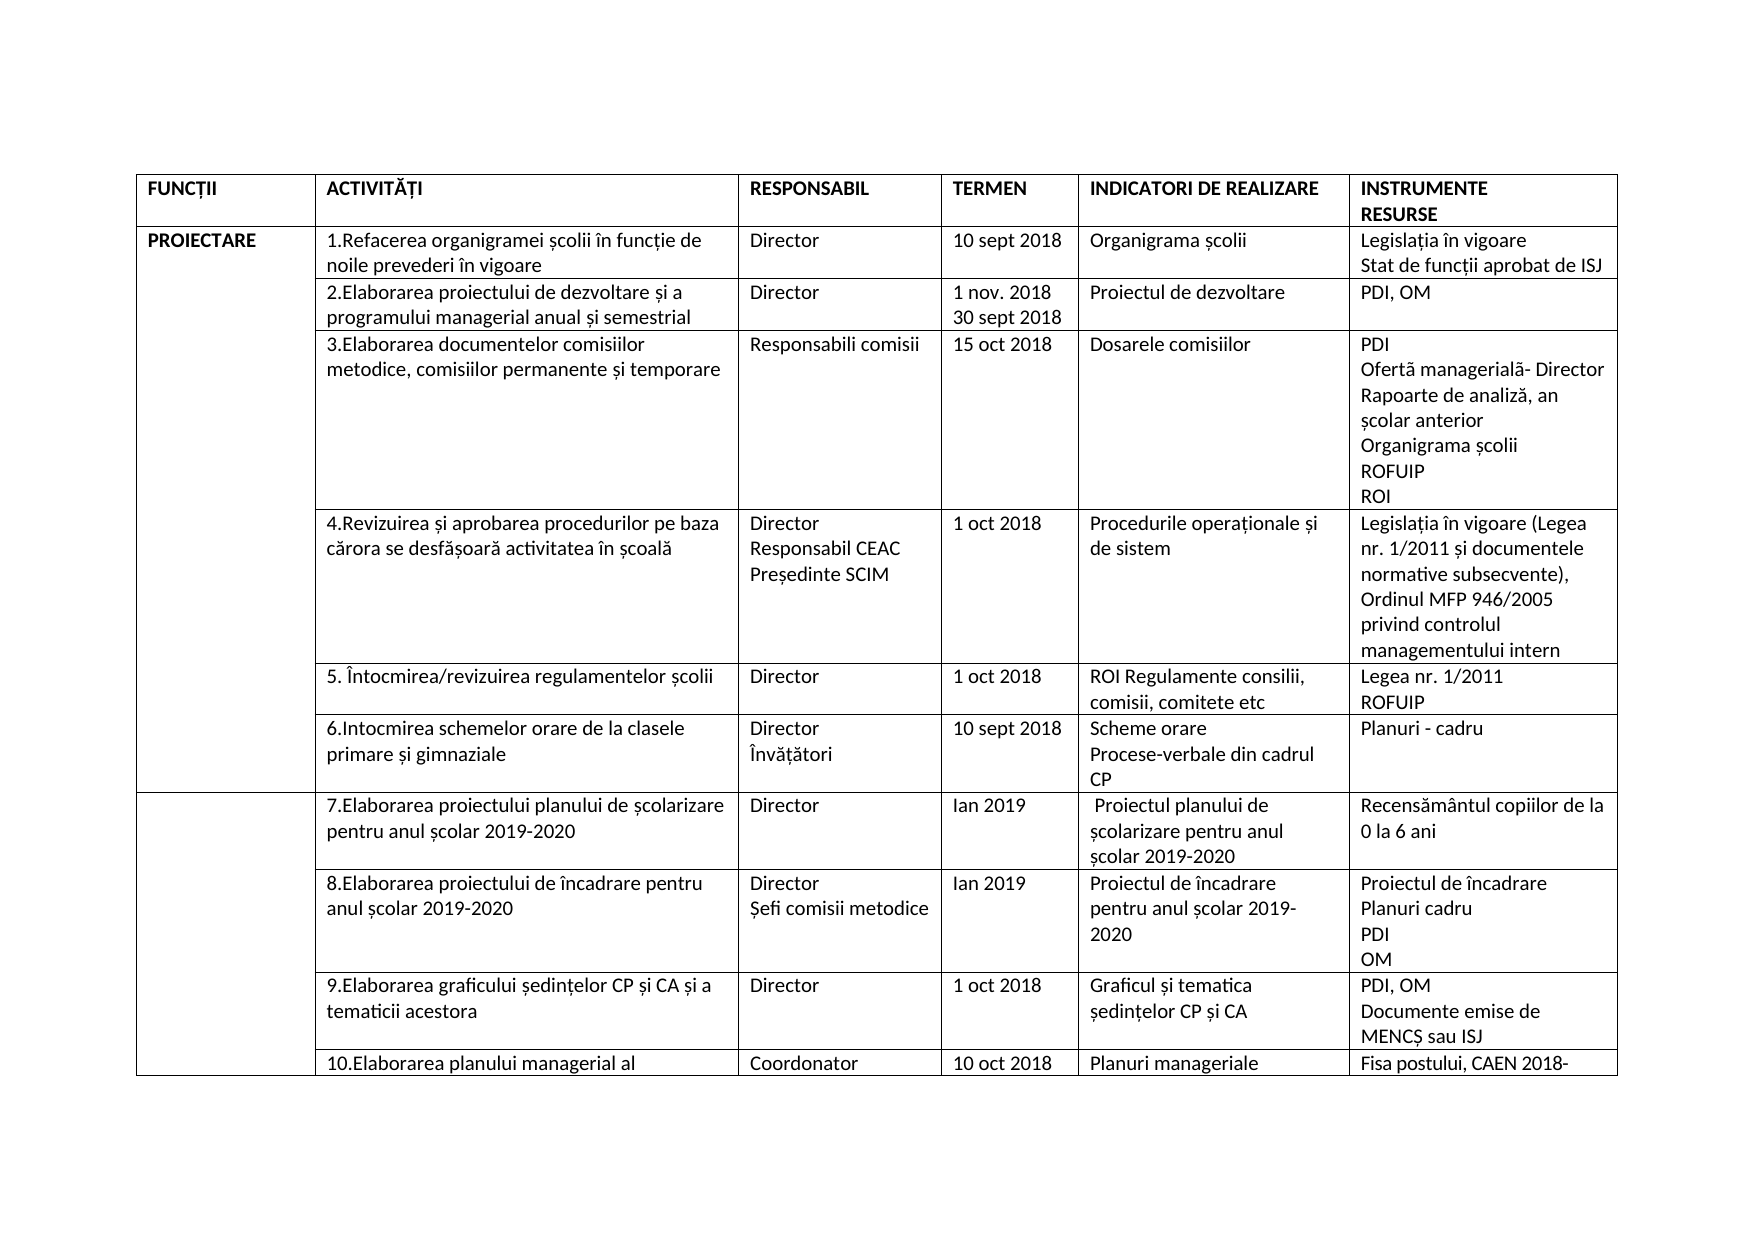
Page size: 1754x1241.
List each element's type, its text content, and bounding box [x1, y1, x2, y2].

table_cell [1079, 1050, 1349, 1075]
table_cell 15 oct 2018 [942, 331, 1078, 509]
table_header INDICATORI DE REALIZARE [1079, 175, 1349, 226]
table_cell 6.Intocmirea schemelor orare de la clasele primare și gimnaziale [316, 715, 738, 792]
table_cell PROIECTARE [137, 227, 315, 792]
table_cell Graficul și tematica ședințelor CP și CA [1079, 973, 1349, 1049]
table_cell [316, 1050, 738, 1075]
table_cell Legea nr. 1/2011 ROFUIP [1350, 664, 1617, 714]
table_cell 2.Elaborarea proiectului de dezvoltare și a programului managerial anual și semestrial [316, 279, 738, 330]
table_cell Director [739, 664, 941, 714]
table_cell PDI, OM [1350, 279, 1617, 330]
table_cell 1.Refacerea organigramei școlii în funcție de noile prevederi în vigoare [316, 227, 738, 278]
table_cell Proiectul de încadrare pentru anul școlar 2019-2020 [1079, 870, 1349, 972]
table_cell Scheme orare Procese-verbale din cadrul CP [1079, 715, 1349, 792]
table_cell 5. Întocmirea/revizuirea regulamentelor școlii [316, 664, 738, 714]
table_cell Director [739, 279, 941, 330]
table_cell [739, 1050, 941, 1075]
table_cell 1 oct 2018 [942, 973, 1078, 1049]
table_header RESPONSABIL [739, 175, 941, 226]
table_header ACTIVITĂȚI [316, 175, 738, 226]
table_cell Organigrama școlii [1079, 227, 1349, 278]
table_cell 3.Elaborarea documentelor comisiilor metodice, comisiilor permanente și temporare [316, 331, 738, 509]
table_cell 1 oct 2018 [942, 664, 1078, 714]
table_header INSTRUMENTE RESURSE [1350, 175, 1617, 226]
table_cell Director [739, 973, 941, 1049]
table_cell Planuri - cadru [1350, 715, 1617, 792]
table_cell Legislația în vigoare (Legea nr. 1/2011 și documentele normative subsecvente), Ordinul MFP 946/2005 privind controlul managementului intern [1350, 510, 1617, 662]
table_header FUNCȚII [137, 175, 315, 226]
table_cell Director Șefi comisii metodice [739, 870, 941, 972]
table_cell Responsabili comisii [739, 331, 941, 509]
table_cell [137, 793, 315, 1075]
table_cell Dosarele comisiilor [1079, 331, 1349, 509]
table_cell ROI Regulamente consilii, comisii, comitete etc [1079, 664, 1349, 714]
table_header TERMEN [942, 175, 1078, 226]
table_cell 4.Revizuirea și aprobarea procedurilor pe baza cărora se desfășoară activitatea în școală [316, 510, 738, 662]
table_cell PDI, OM Documente emise de MENCŞ sau ISJ [1350, 973, 1617, 1049]
table_cell Recensământul copiilor de la 0 la 6 ani [1350, 793, 1617, 869]
table_cell Proiectul de încadrare Planuri cadru PDI OM [1350, 870, 1617, 972]
table_cell 10 oct 2018 [942, 1050, 1078, 1075]
table_cell Ian 2019 [942, 870, 1078, 972]
table_cell Director Învățători [739, 715, 941, 792]
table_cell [1350, 1050, 1617, 1075]
table_cell Director [739, 793, 941, 869]
table_cell PDI Ofertã managerialã- Director Rapoarte de analiză, an școlar anterior Organigrama școlii ROFUIP ROI [1350, 331, 1617, 509]
table_cell Proiectul de dezvoltare [1079, 279, 1349, 330]
table_cell Ian 2019 [942, 793, 1078, 869]
table_cell 9.Elaborarea graficului ședințelor CP și CA și a tematicii acestora [316, 973, 738, 1049]
table_cell 8.Elaborarea proiectului de încadrare pentru anul școlar 2019-2020 [316, 870, 738, 972]
table_cell 10 sept 2018 [942, 227, 1078, 278]
table_cell 10 sept 2018 [942, 715, 1078, 792]
table_cell Director [739, 227, 941, 278]
table_cell Proiectul planului de școlarizare pentru anul școlar 2019-2020 [1079, 793, 1349, 869]
table_cell 1 nov. 2018 30 sept 2018 [942, 279, 1078, 330]
table_cell Director Responsabil CEAC Președinte SCIM [739, 510, 941, 662]
table_cell 7.Elaborarea proiectului planului de școlarizare pentru anul școlar 2019-2020 [316, 793, 738, 869]
table_cell Procedurile operaționale și de sistem [1079, 510, 1349, 662]
table_cell 1 oct 2018 [942, 510, 1078, 662]
table_cell Legislația în vigoare Stat de funcții aprobat de ISJ [1350, 227, 1617, 278]
